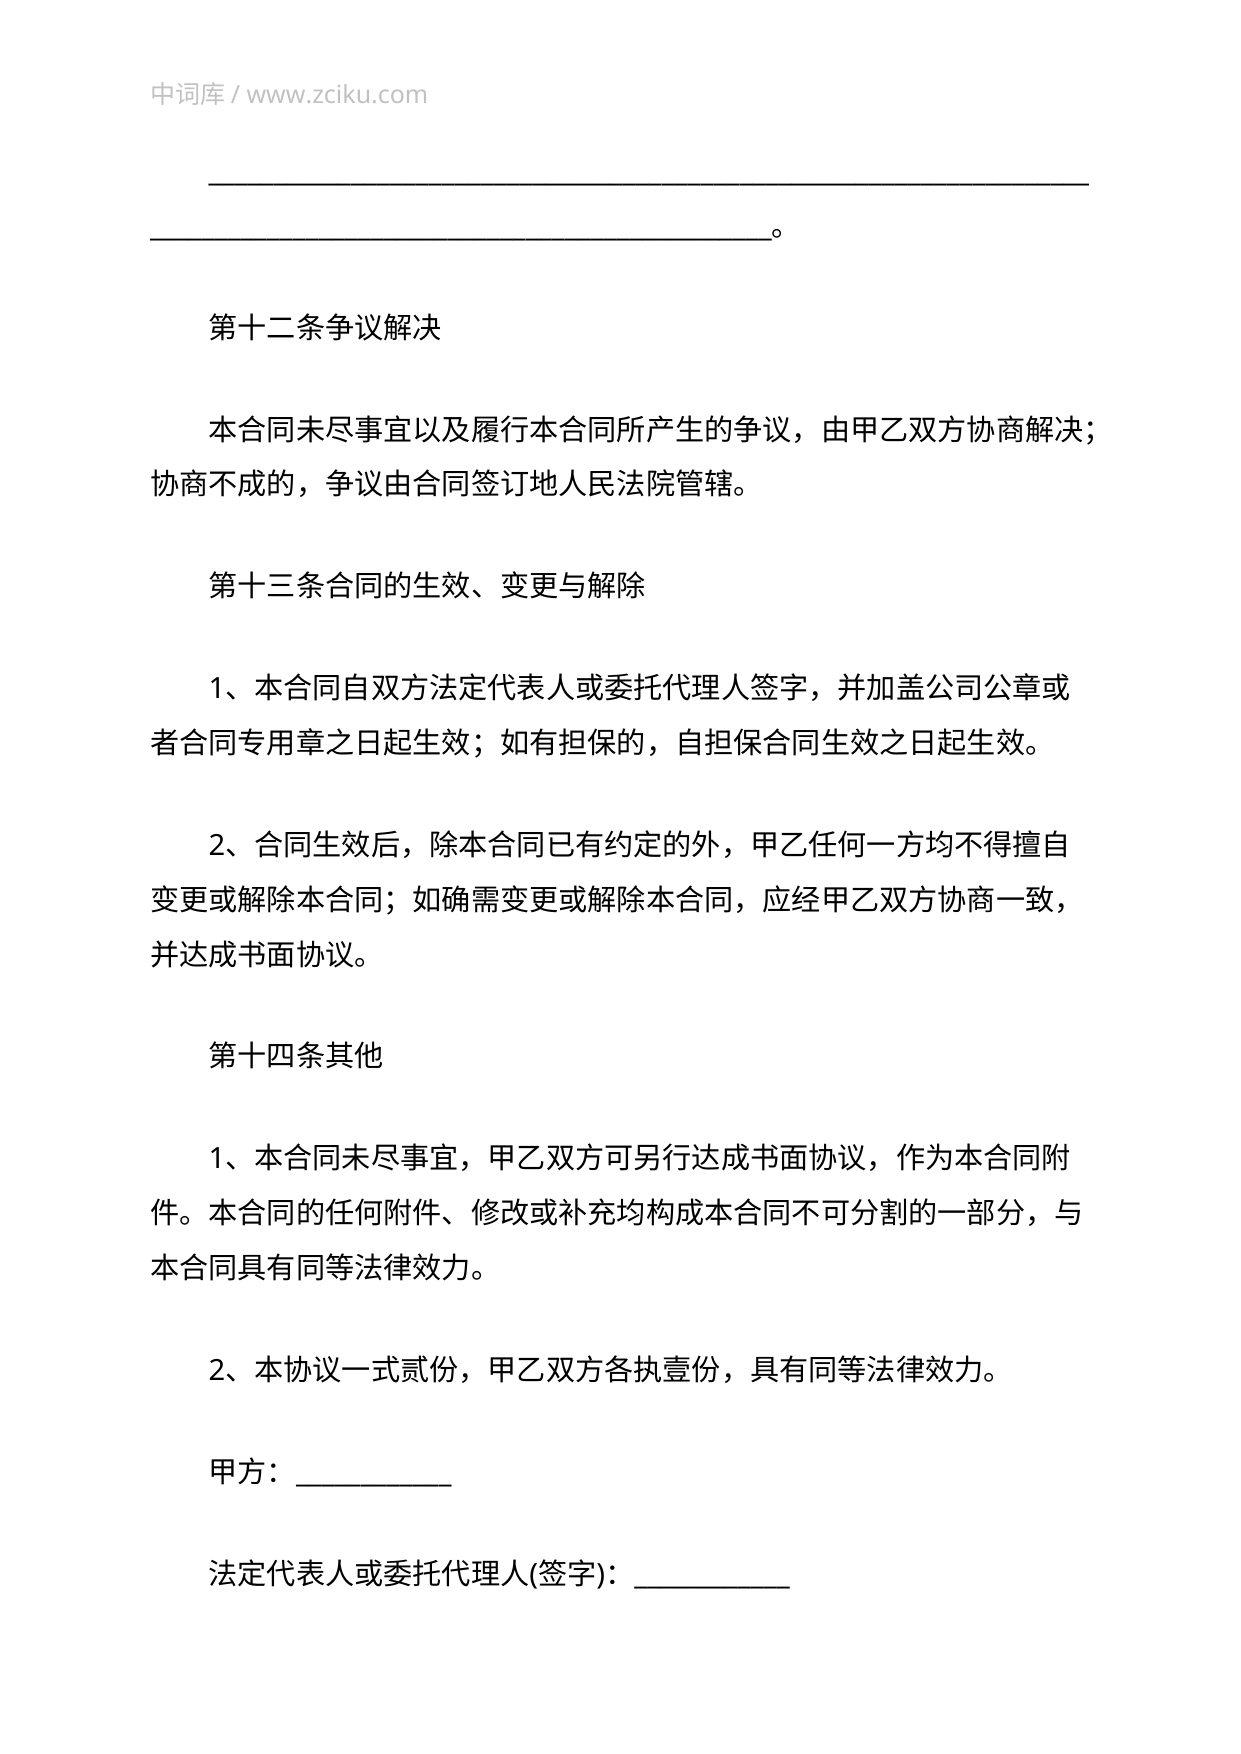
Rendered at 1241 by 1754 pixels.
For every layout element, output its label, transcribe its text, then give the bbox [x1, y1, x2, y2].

text 第十三条合同的生效、变更与解除 [150, 563, 1090, 605]
text 2、合同生效后，除本合同已有约定的外，甲乙任何一方均不得擅自变更或解除本合同；如确需变更或解除本合同，应经甲乙双方协商一致，并达成书面协议。 [150, 821, 1090, 973]
text 甲方：____________ [150, 1448, 1090, 1491]
text 1、本合同自双方法定代表人或委托代理人签字，并加盖公司公章或者合同专用章之日起生效；如有担保的，自担保合同生效之日起生效。 [150, 664, 1090, 762]
text ____________________________________________________________________________________________________________________。 [150, 150, 1090, 245]
text 2、本协议一式贰份，甲乙双方各执壹份，具有同等法律效力。 [150, 1346, 1090, 1389]
text 法定代表人或委托代理人(签字)：____________ [150, 1550, 1090, 1593]
text 本合同未尽事宜以及履行本合同所产生的争议，由甲乙双方协商解决；协商不成的，争议由合同签订地人民法院管辖。 [150, 406, 1090, 503]
text 第十四条其他 [150, 1033, 1090, 1075]
text 1、本合同未尽事宜，甲乙双方可另行达成书面协议，作为本合同附件。本合同的任何附件、修改或补充均构成本合同不可分割的一部分，与本合同具有同等法律效力。 [150, 1135, 1090, 1287]
text 第十二条争议解决 [150, 304, 1090, 347]
